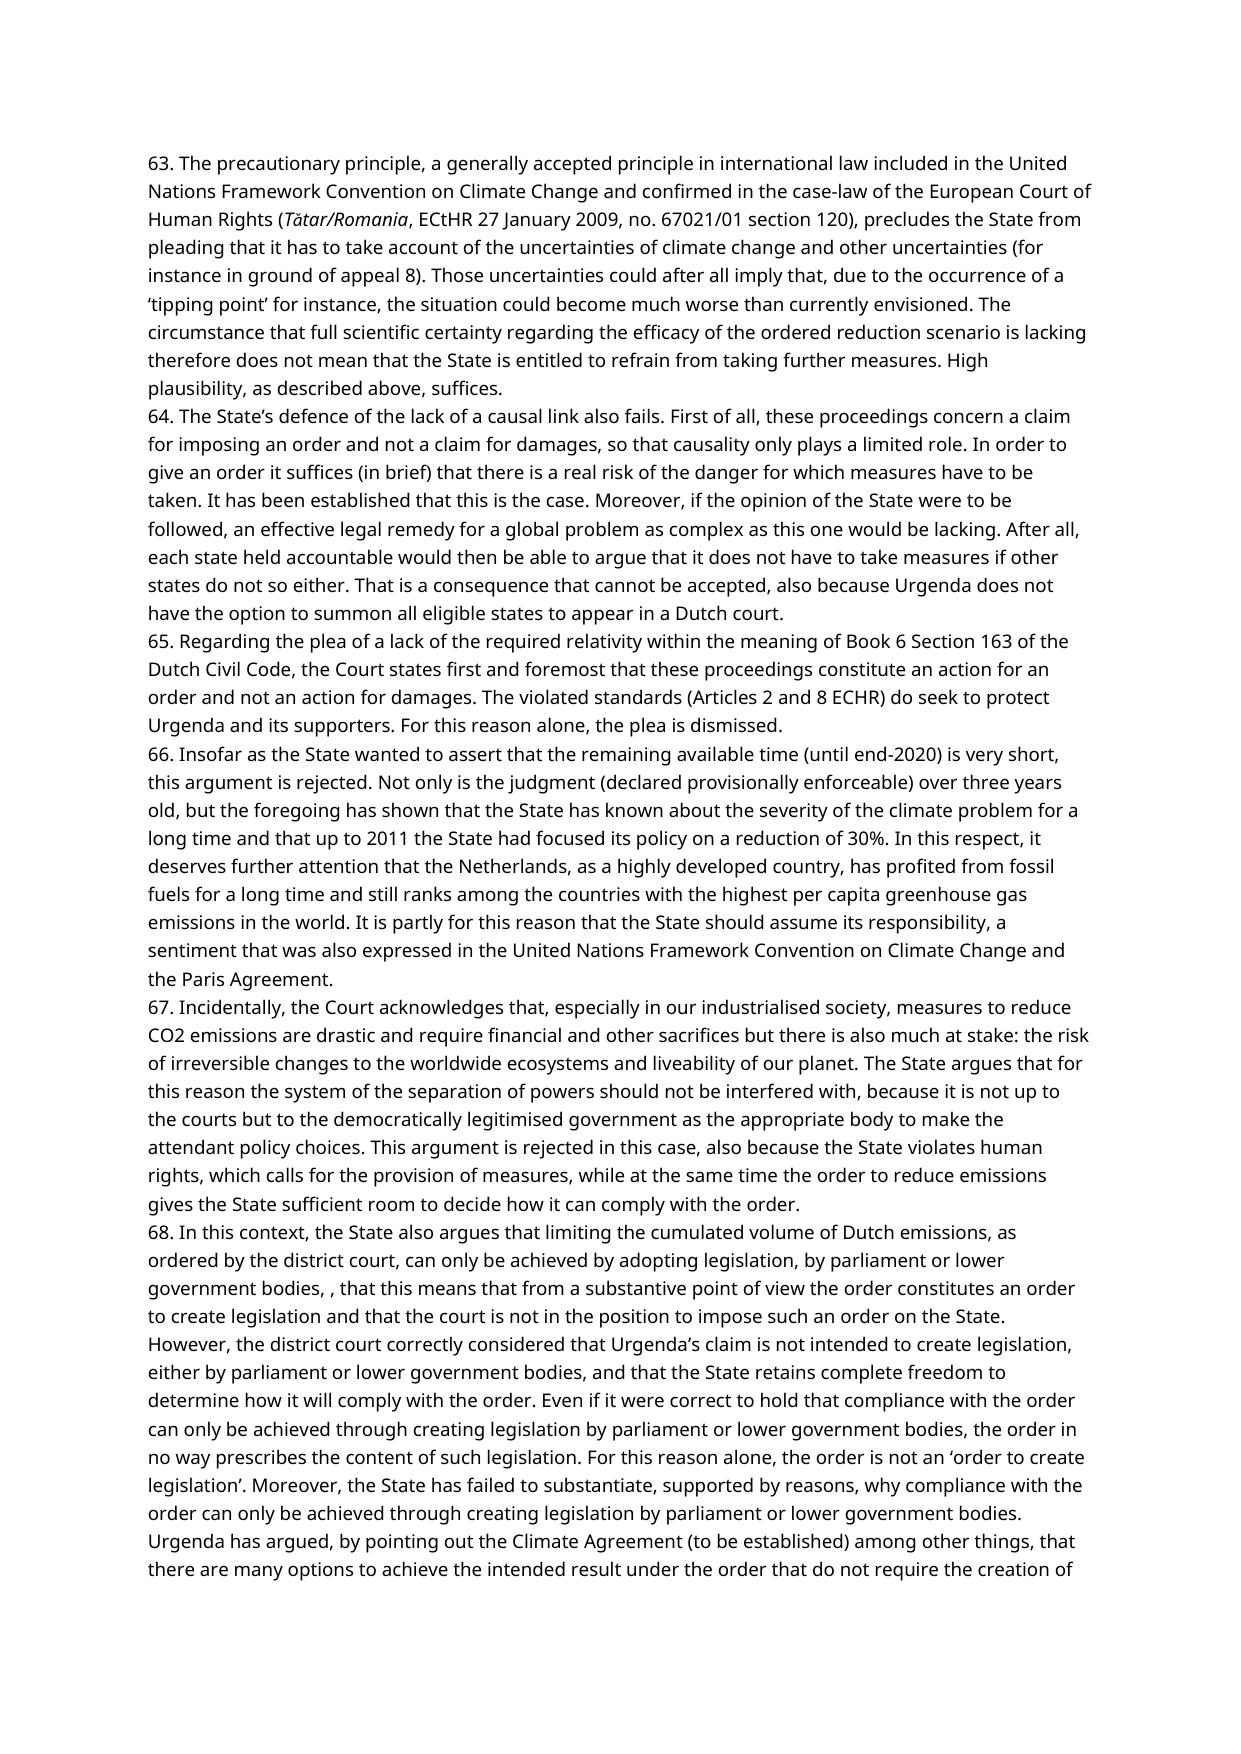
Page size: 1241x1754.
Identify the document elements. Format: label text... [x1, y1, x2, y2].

text 64. The State’s defence of the lack of a causal link also fails. First of all, these proceedings concern a claim for imposing an order and not a claim for damages, so that causality only plays a limited role. In order to give an order it suffices (in brief) that there is a real risk of the danger for which measures have to be taken. It has been established that this is the case. Moreover, if the opinion of the State were to be followed, an effective legal remedy for a global problem as complex as this one would be lacking. After all, each state held accountable would then be able to argue that it does not have to take measures if other states do not so either. That is a consequence that cannot be accepted, also because Urgenda does not have the option to summon all eligible states to appear in a Dutch court. [148, 401, 1093, 626]
text 63. The precautionary principle, a generally accepted principle in international law included in the United Nations Framework Convention on Climate Change and confirmed in the case-law of the European Court of Human Rights (Tǎtar/Romania, ECtHR 27 January 2009, no. 67021/01 section 120), precludes the State from pleading that it has to take account of the uncertainties of climate change and other uncertainties (for instance in ground of appeal 8). Those uncertainties could after all imply that, due to the occurrence of a ‘tipping point’ for instance, the situation could become much worse than currently envisioned. The circumstance that full scientific certainty regarding the efficacy of the ordered reduction scenario is lacking therefore does not mean that the State is entitled to refrain from taking further measures. High plausibility, as described above, suffices. [148, 148, 1093, 401]
text 66. Insofar as the State wanted to assert that the remaining available time (until end-2020) is very short, this argument is rejected. Not only is the judgment (declared provisionally enforceable) over three years old, but the foregoing has shown that the State has known about the severity of the climate problem for a long time and that up to 2011 the State had focused its policy on a reduction of 30%. In this respect, it deserves further attention that the Netherlands, as a highly developed country, has profited from fossil fuels for a long time and still ranks among the countries with the highest per capita greenhouse gas emissions in the world. It is partly for this reason that the State should assume its responsibility, a sentiment that was also expressed in the United Nations Framework Convention on Climate Change and the Paris Agreement. [148, 738, 1093, 991]
text 65. Regarding the plea of a lack of the required relativity within the meaning of Book 6 Section 163 of the Dutch Civil Code, the Court states first and foremost that these proceedings constitute an action for an order and not an action for damages. The violated standards (Articles 2 and 8 ECHR) do seek to protect Urgenda and its supporters. For this reason alone, the plea is dismissed. [148, 626, 1093, 738]
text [148, 1216, 1093, 1582]
text 67. Incidentally, the Court acknowledges that, especially in our industrialised society, measures to reduce CO2 emissions are drastic and require financial and other sacrifices but there is also much at stake: the risk of irreversible changes to the worldwide ecosystems and liveability of our planet. The State argues that for this reason the system of the separation of powers should not be interfered with, because it is not up to the courts but to the democratically legitimised government as the appropriate body to make the attendant policy choices. This argument is rejected in this case, also because the State violates human rights, which calls for the provision of measures, while at the same time the order to reduce emissions gives the State sufficient room to decide how it can comply with the order. [148, 991, 1093, 1216]
